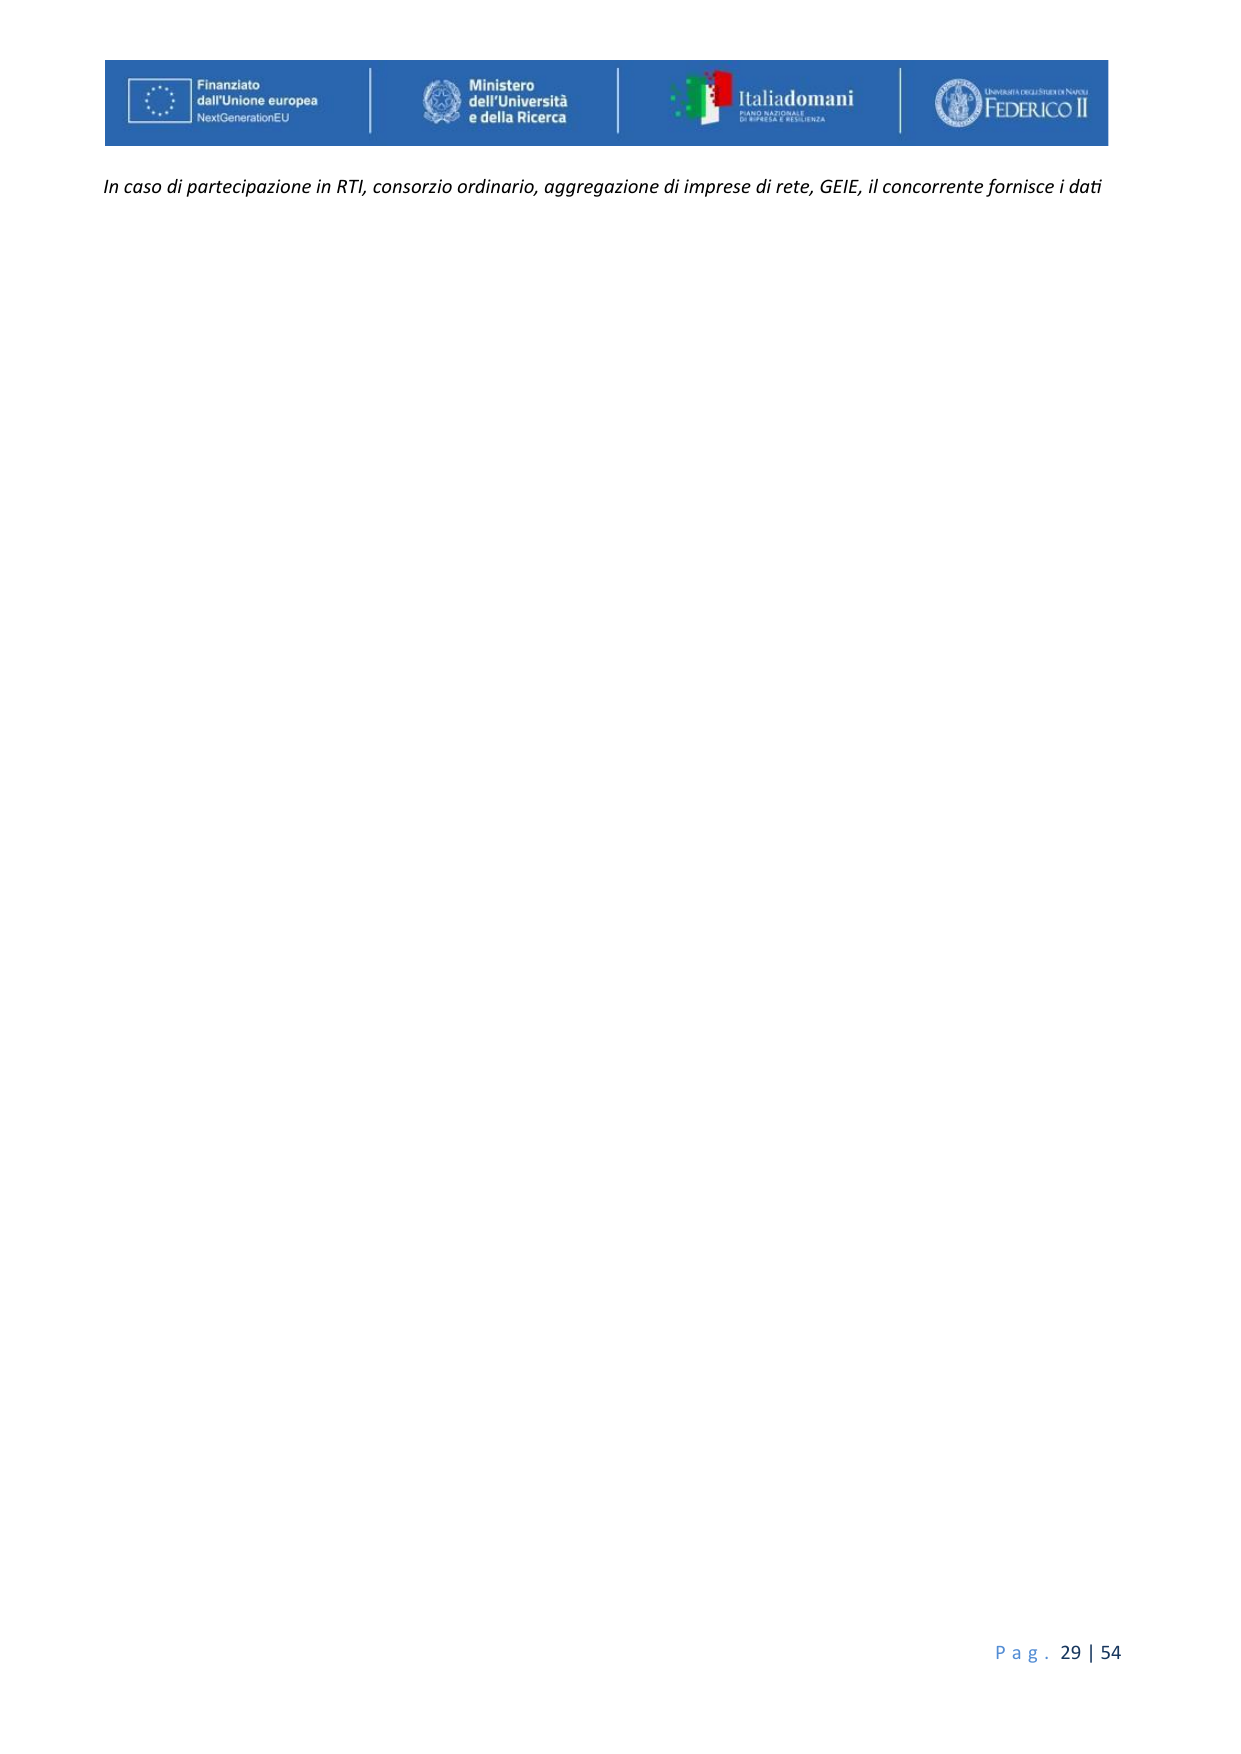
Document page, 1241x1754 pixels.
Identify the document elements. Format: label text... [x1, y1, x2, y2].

picture [105, 60, 1109, 146]
text In caso di partecipazione in RTI, consorzio ordinario, aggregazione di imprese di rete, GEIE, il concorrente fornisce i dati [103, 173, 1148, 198]
